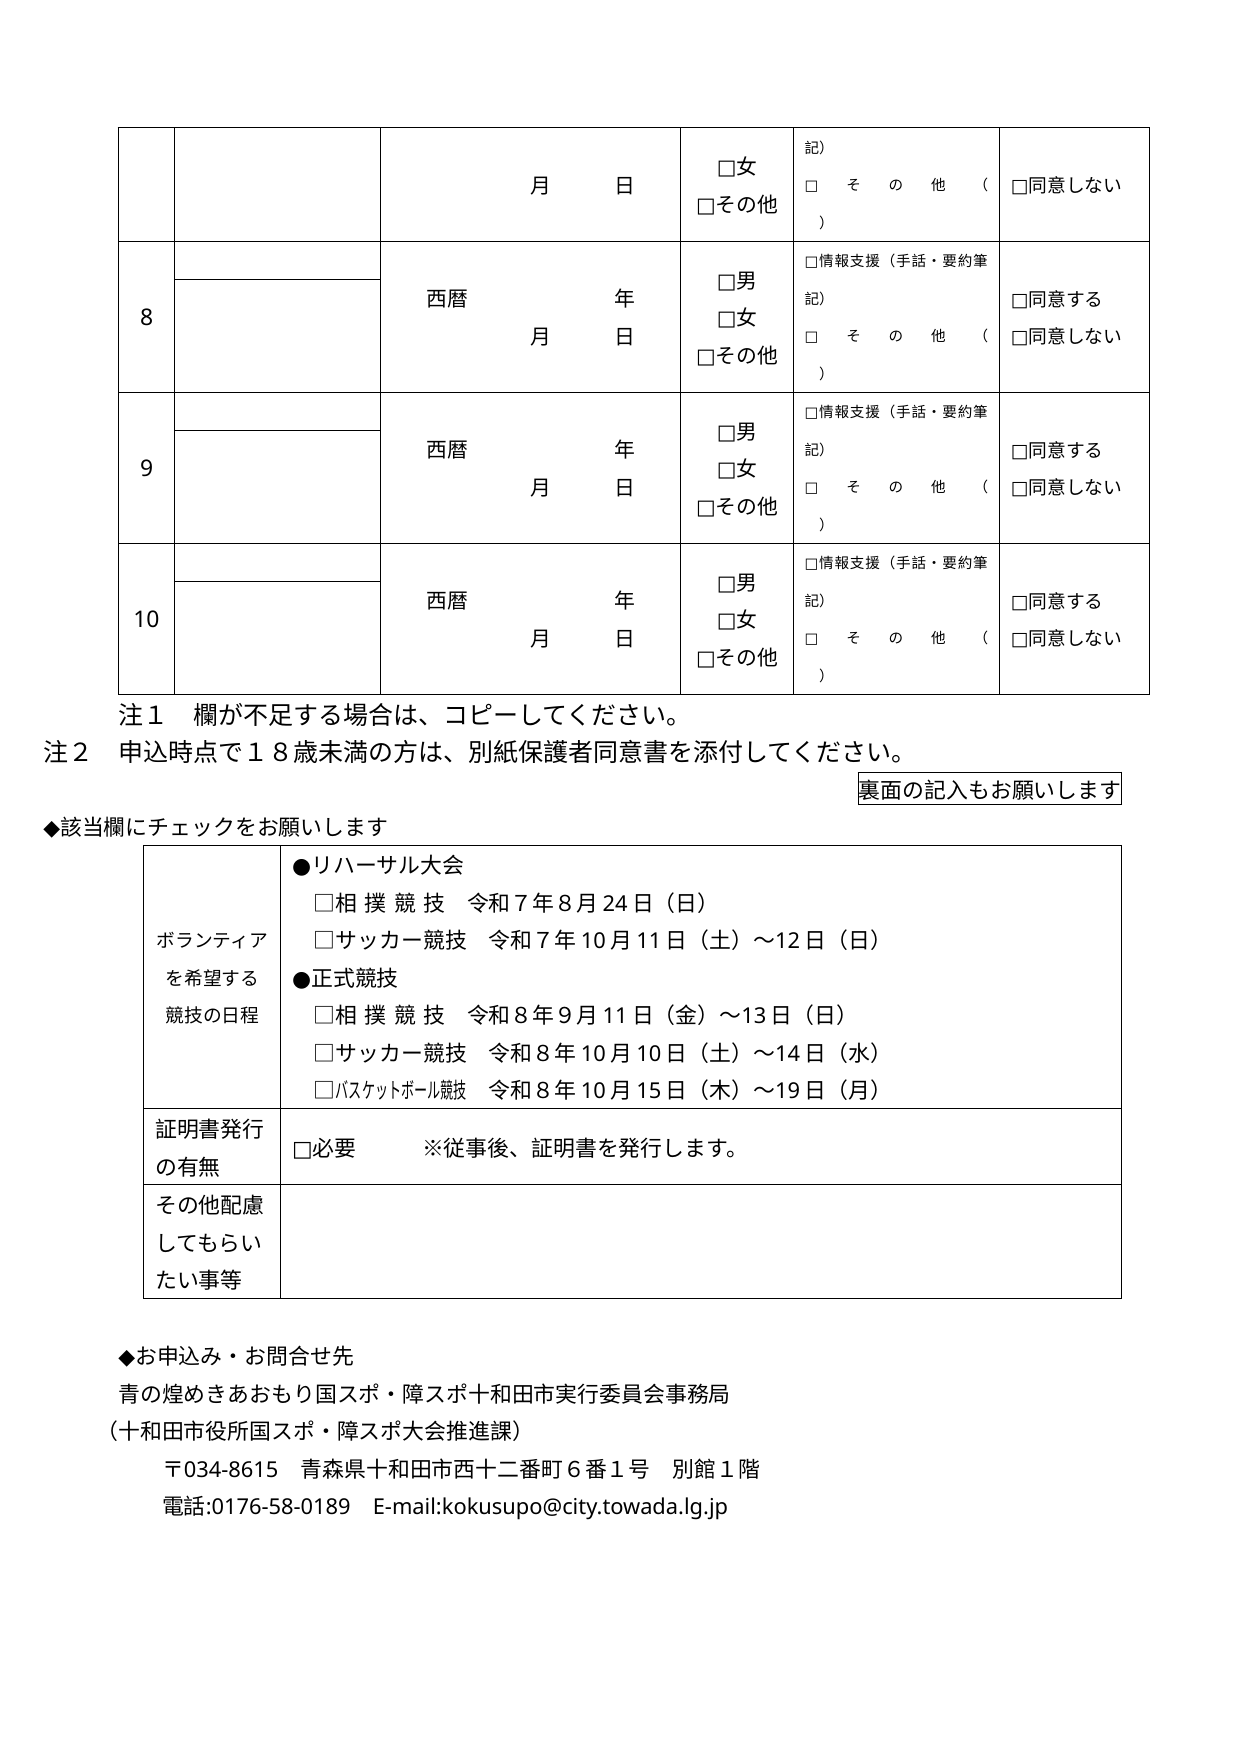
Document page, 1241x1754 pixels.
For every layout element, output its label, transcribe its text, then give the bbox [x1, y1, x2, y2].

table_cell 西暦 年 月 日 [381, 128, 680, 241]
table_cell □情報支援（手話・要約筆記） □その他（ ） [794, 242, 999, 392]
text ◆該当欄にチェックをお願いします [43, 807, 1122, 845]
table_cell 8 [119, 242, 174, 392]
table_cell □同意する □同意しない [1000, 393, 1149, 543]
table_cell 西暦 年 月 日 [381, 393, 680, 543]
text 青の煌めきあおもり国スポ・障スポ十和田市実行委員会事務局 [96, 1374, 1187, 1411]
table_cell □男 □女 □その他 [681, 393, 793, 543]
table_cell [175, 582, 380, 694]
table_cell [175, 431, 380, 543]
text 裏面の記入もお願いします [43, 770, 1122, 807]
table_cell 10 [119, 544, 174, 694]
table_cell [794, 128, 999, 241]
table_cell [175, 544, 380, 581]
table_cell □同意する □同意しない [1000, 128, 1149, 241]
table_cell 7 [119, 128, 174, 241]
text （十和田市役所国スポ・障スポ大会推進課） [96, 1411, 1187, 1449]
text 注１ 欄が不足する場合は、コピーしてください。 [118, 695, 1122, 732]
table_cell □情報支援（手話・要約筆記） □その他（ ） [794, 544, 999, 694]
table_cell □男 □女 □その他 [681, 242, 793, 392]
table_cell [281, 1185, 1121, 1298]
table_cell [175, 242, 380, 279]
table_cell [175, 128, 380, 241]
table_cell □男 □女 □その他 [681, 128, 793, 241]
table_cell □情報支援（手話・要約筆記） □その他（ ） [794, 393, 999, 543]
table_cell □同意する □同意しない [1000, 242, 1149, 392]
table_cell 西暦 年 月 日 [381, 544, 680, 694]
text 注２ 申込時点で１８歳未満の方は、別紙保護者同意書を添付してください。 [43, 732, 1122, 770]
table_cell [175, 280, 380, 392]
text 〒034-8615 青森県十和田市西十二番町６番１号 別館１階 [118, 1449, 1122, 1486]
table_cell [175, 393, 380, 430]
table_cell 9 [119, 393, 174, 543]
text 電話:0176-58-0189 E-mail:kokusupo@city.towada.lg.jp [118, 1486, 1122, 1524]
table_cell □同意する □同意しない [1000, 544, 1149, 694]
table_cell □必要 ※従事後、証明書を発行します。 [281, 1109, 1121, 1184]
table_cell 西暦 年 月 日 [381, 242, 680, 392]
table_cell その他配慮してもらいたい事等 [144, 1185, 280, 1298]
table_cell 証明書発行の有無 [144, 1109, 280, 1184]
table_cell □男 □女 □その他 [681, 544, 793, 694]
table_header ボランティアを希望する 競技の日程 [144, 846, 280, 1108]
text ◆お申込み・お問合せ先 [118, 1336, 1122, 1374]
table_header ●リハーサル大会 □相撲競技 令和７年８月24日（日） □サッカー競技 令和７年10月11日（土）～12日（日） ●正式競技 □相撲競技 令和８年９月11日（金）～13日（日） □サッカー競技 令和８年10月10日（土）～14日（水） □バスケットボール競技 令和８年10月15日（木）～19日（月） [281, 846, 1121, 1108]
